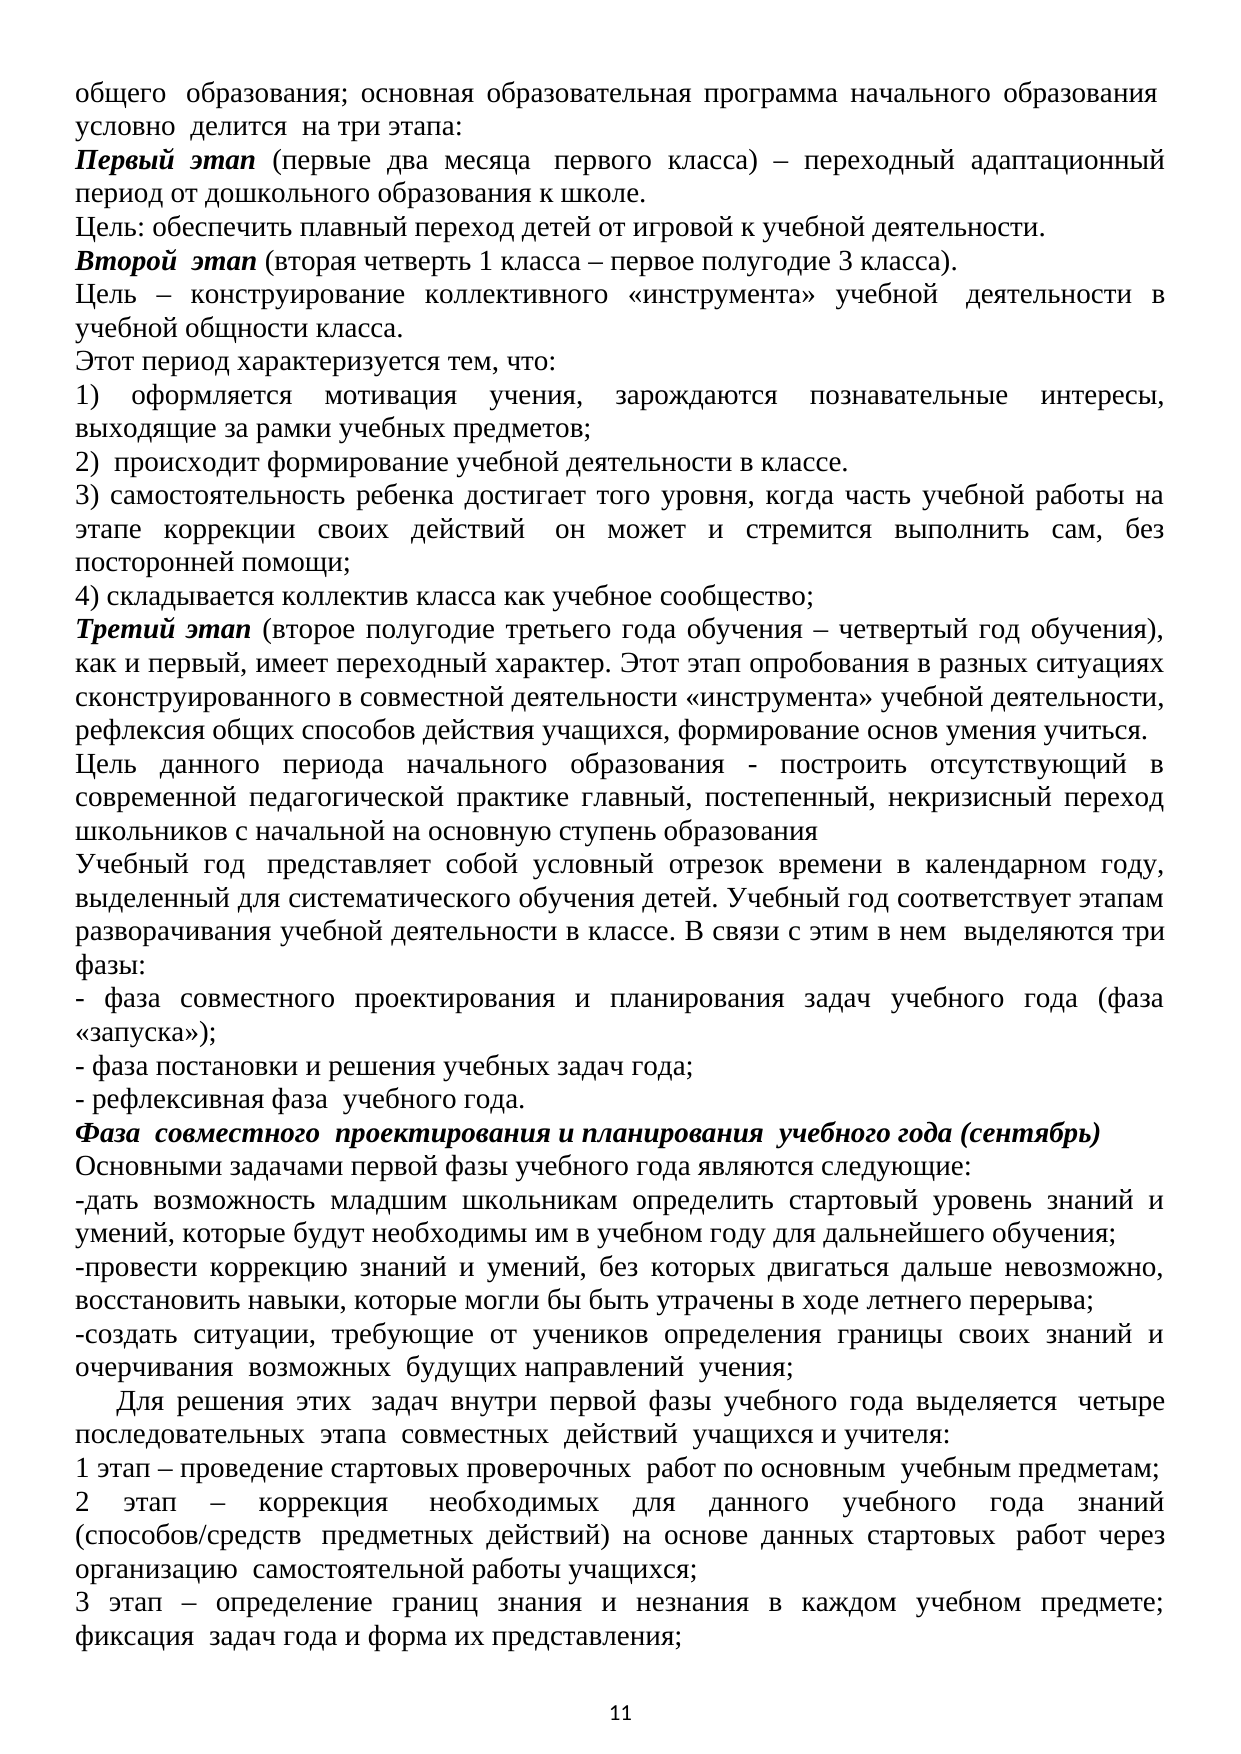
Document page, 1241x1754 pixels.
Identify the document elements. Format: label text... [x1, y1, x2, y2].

text 2) происходит формирование учебной деятельности в классе. [75, 444, 1165, 477]
text 1) оформляется мотивация учения, зарождаются познавательные интересы, выходящие за рамки учебных предметов; [75, 377, 1165, 444]
text Цель: обеспечить плавный переход детей от игровой к учебной деятельности. [75, 209, 1165, 243]
text -провести коррекцию знаний и умений, без которых двигаться дальше невозможно, восстановить навыки, которые могли бы быть утрачены в ходе летнего перерыва; [75, 1249, 1165, 1316]
text 3) самостоятельность ребенка достигает того уровня, когда часть учебной работы на этапе коррекции своих действий он может и стремится выполнить сам, без посторонней помощи; [75, 477, 1165, 578]
text - фаза постановки и решения учебных задач года; [75, 1048, 1165, 1081]
text - фаза совместного проектирования и планирования задач учебного года (фаза «запуска»); [75, 981, 1165, 1048]
text Фаза совместного проектирования и планирования учебного года (сентябрь) [75, 1115, 1165, 1148]
text 1 этап – проведение стартовых проверочных работ по основным учебным предметам; [75, 1450, 1165, 1484]
text Этот период характеризуется тем, что: [75, 343, 1165, 377]
text Цель – конструирование коллективного «инструмента» учебной деятельности в учебной общности класса. [75, 276, 1165, 343]
text Для решения этих задач внутри первой фазы учебного года выделяется четыре последовательных этапа совместных действий учащихся и учителя: [75, 1383, 1165, 1450]
text Первый этап (первые два месяца первого класса) – переходный адаптационный период от дошкольного образования к школе. [75, 142, 1165, 209]
text Второй этап (вторая четверть 1 класса – первое полугодие 3 класса). [75, 243, 1165, 276]
text Третий этап (второе полугодие третьего года обучения – четвертый год обучения), как и первый, имеет переходный характер. Этот этап опробования в разных ситуациях сконструированного в совместной деятельности «инструмента» учебной деятельности, рефлексия общих способов действия учащихся, формирование основ умения учиться. [75, 612, 1165, 746]
text Учебный год представляет собой условный отрезок времени в календарном году, выделенный для систематического обучения детей. Учебный год соответствует этапам разворачивания учебной деятельности в классе. В связи с этим в нем выделяются три фазы: [75, 846, 1165, 981]
text Основными задачами первой фазы учебного года являются следующие: [75, 1148, 1165, 1182]
text - рефлексивная фаза учебного года. [75, 1081, 1165, 1115]
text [75, 75, 1165, 142]
text 2 этап – коррекция необходимых для данного учебного года знаний (способов/средств предметных действий) на основе данных стартовых работ через организацию самостоятельной работы учащихся; [75, 1484, 1165, 1584]
text -дать возможность младшим школьникам определить стартовый уровень знаний и умений, которые будут необходимы им в учебном году для дальнейшего обучения; [75, 1182, 1165, 1249]
text -создать ситуации, требующие от учеников определения границы своих знаний и очерчивания возможных будущих направлений учения; [75, 1316, 1165, 1383]
text 3 этап – определение границ знания и незнания в каждом учебном предмете; фиксация задач года и форма их представления; [75, 1584, 1165, 1651]
text 4) складывается коллектив класса как учебное сообщество; [75, 578, 1165, 612]
text Цель данного периода начального образования - построить отсутствующий в современной педагогической практике главный, постепенный, некризисный переход школьников с начальной на основную ступень образования [75, 746, 1165, 846]
